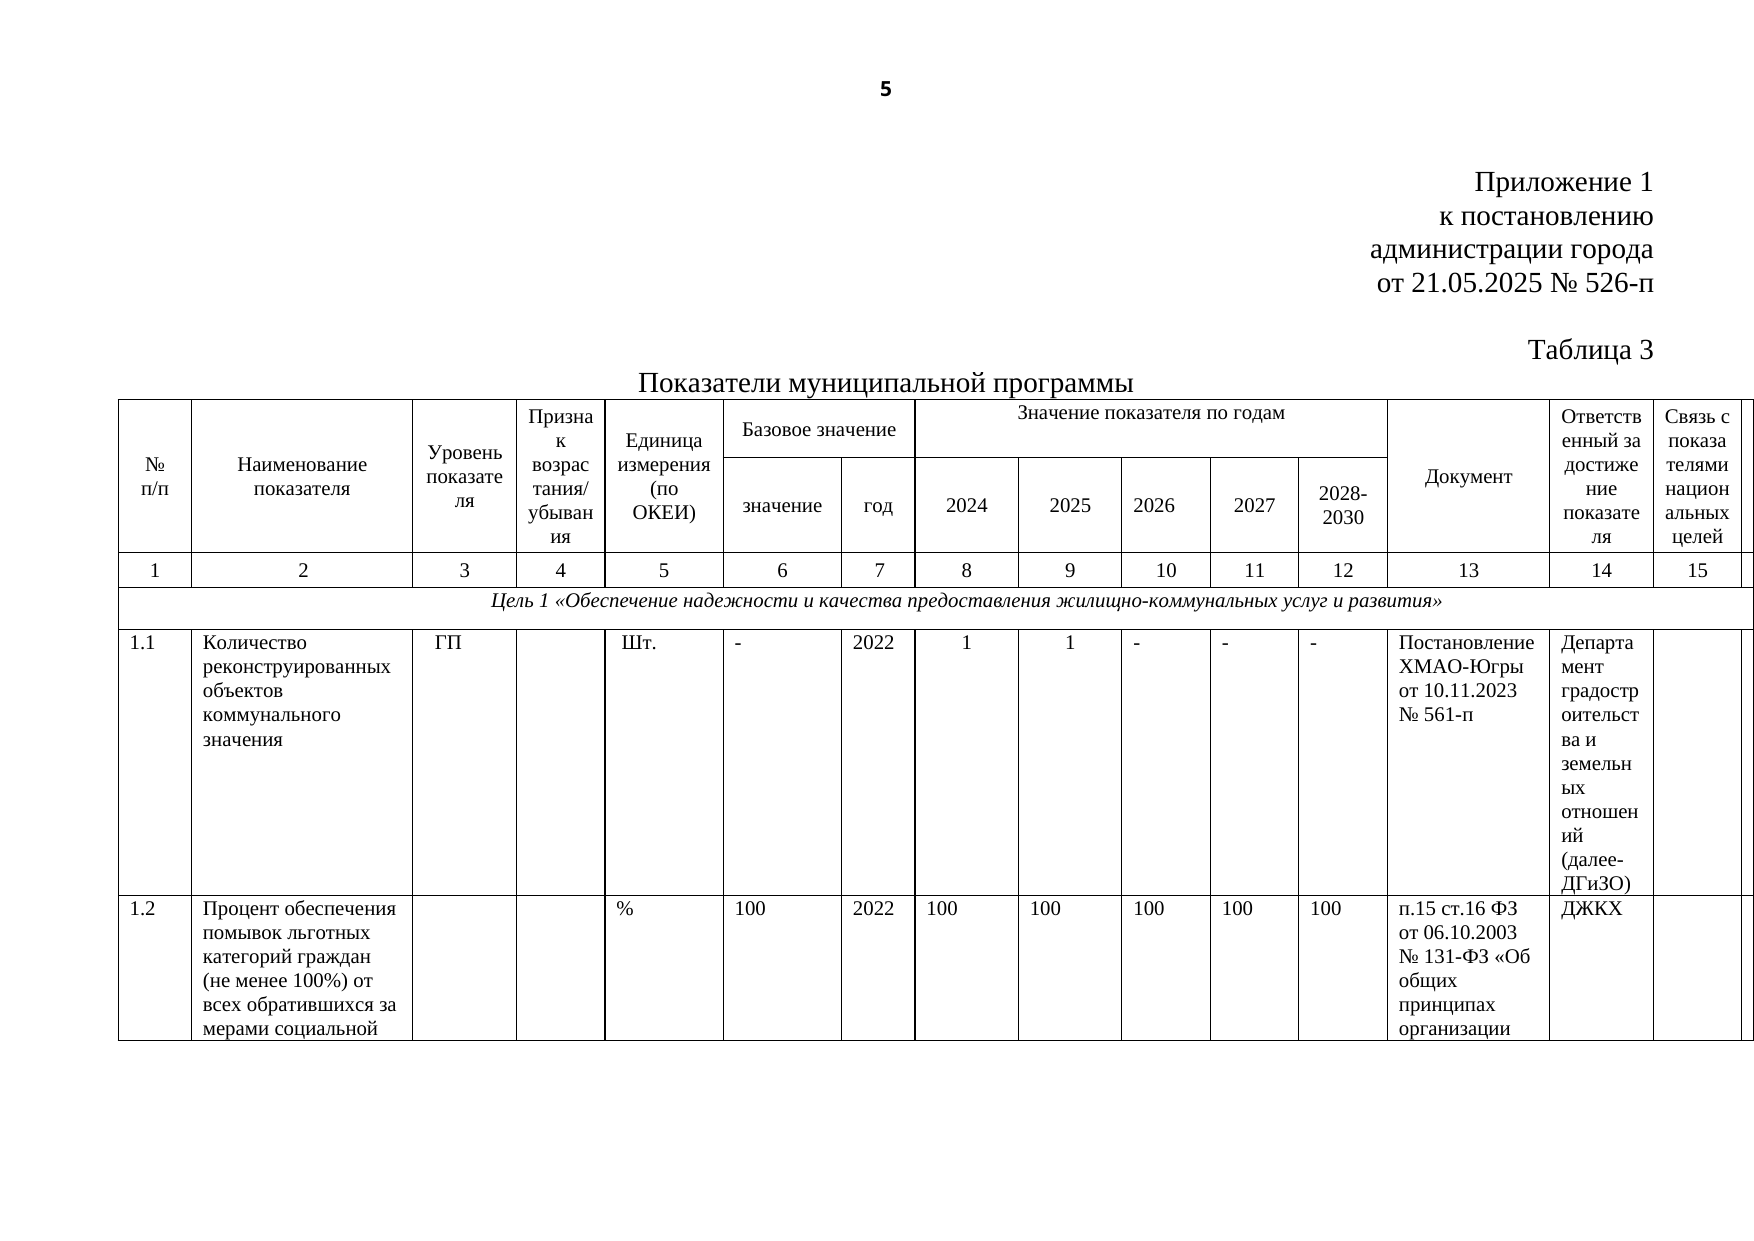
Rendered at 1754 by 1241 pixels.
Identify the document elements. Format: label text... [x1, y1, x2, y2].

table_cell 12 [1299, 553, 1387, 587]
table_cell 5 [606, 553, 723, 587]
table_cell 14 [1550, 553, 1653, 587]
table_cell 7 [842, 553, 914, 587]
text администрации города [827, 231, 1654, 265]
table_cell 100 [1019, 896, 1121, 1040]
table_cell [192, 896, 412, 1040]
table_cell ГП [413, 630, 516, 895]
table_cell - [1299, 630, 1387, 895]
table_cell 15 [1654, 553, 1741, 587]
table_cell [413, 896, 516, 1040]
table_header Наименование показателя [192, 400, 412, 552]
table_cell 2027 [1211, 458, 1298, 552]
table_header Ответственный за достижение показателя [1550, 400, 1653, 552]
table_cell [1654, 896, 1741, 1040]
table_cell 100 [916, 896, 1018, 1040]
table_cell 9 [1019, 553, 1121, 587]
table_cell 1 [916, 630, 1018, 895]
table_cell значение [724, 458, 841, 552]
table_cell Департамент градостроительства и земельных отношений (далее-ДГиЗО) [1550, 630, 1653, 895]
table_cell 4 [517, 553, 604, 587]
table_cell - [1211, 630, 1298, 895]
table_header Базовое значение [724, 400, 914, 457]
table_cell 8 [916, 553, 1018, 587]
table_header Связь с показателями национальных целей [1654, 400, 1741, 552]
table_cell 100 [1211, 896, 1298, 1040]
table_cell - [1122, 630, 1210, 895]
table_cell Шт. [606, 630, 723, 895]
table_header Признак возрастания/ убывания [517, 400, 604, 552]
table_cell [1742, 630, 1753, 895]
table_cell [1654, 630, 1741, 895]
table_cell Постановление ХМАО-Югры от 10.11.2023 № 561-п [1388, 630, 1549, 895]
table_cell [1742, 896, 1753, 1040]
table_cell год [842, 458, 914, 552]
table_cell 100 [724, 896, 841, 1040]
table_cell 2026 [1122, 458, 1210, 552]
table_cell 11 [1211, 553, 1298, 587]
table_cell [517, 630, 604, 895]
table_cell 1 [1019, 630, 1121, 895]
table_header Документ [1388, 400, 1549, 552]
table_cell - [724, 630, 841, 895]
table_cell 2025 [1019, 458, 1121, 552]
text к постановлению [783, 198, 1654, 231]
table_header № п/п [119, 400, 191, 552]
table_cell Цель 1 «Обеспечение надежности и качества предоставления жилищно-коммунальных услуг и развития» [119, 588, 1753, 629]
text от 21.05.2025 № 526-п [827, 265, 1654, 298]
table_cell 10 [1122, 553, 1210, 587]
table_cell 2022 [842, 630, 914, 895]
table_cell 13 [1388, 553, 1549, 587]
table_cell 6 [724, 553, 841, 587]
table_cell 3 [413, 553, 516, 587]
table_cell [517, 896, 604, 1040]
table_cell 2022 [842, 896, 914, 1040]
table_cell % [606, 896, 723, 1040]
table_header Уровень показателя [413, 400, 516, 552]
text Приложение 1 [118, 164, 1654, 198]
table_header Значение показателя по годам [916, 400, 1387, 457]
table_cell 1.2 [119, 896, 191, 1040]
text Таблица 3 [118, 332, 1654, 366]
table_cell 1 [119, 553, 191, 587]
table_cell 100 [1299, 896, 1387, 1040]
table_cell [1388, 896, 1549, 1040]
table_header Единица измерения (по ОКЕИ) [606, 400, 723, 552]
table_cell 2028-2030 [1299, 458, 1387, 552]
table_cell 1.1 [119, 630, 191, 895]
table_cell ДЖКХ [1550, 896, 1653, 1040]
table_cell Количество реконструированных объектов коммунального значения [192, 630, 412, 895]
table_cell 2 [192, 553, 412, 587]
table_cell 100 [1122, 896, 1210, 1040]
text Показатели муниципальной программы [118, 366, 1654, 399]
table_cell 2024 [916, 458, 1018, 552]
